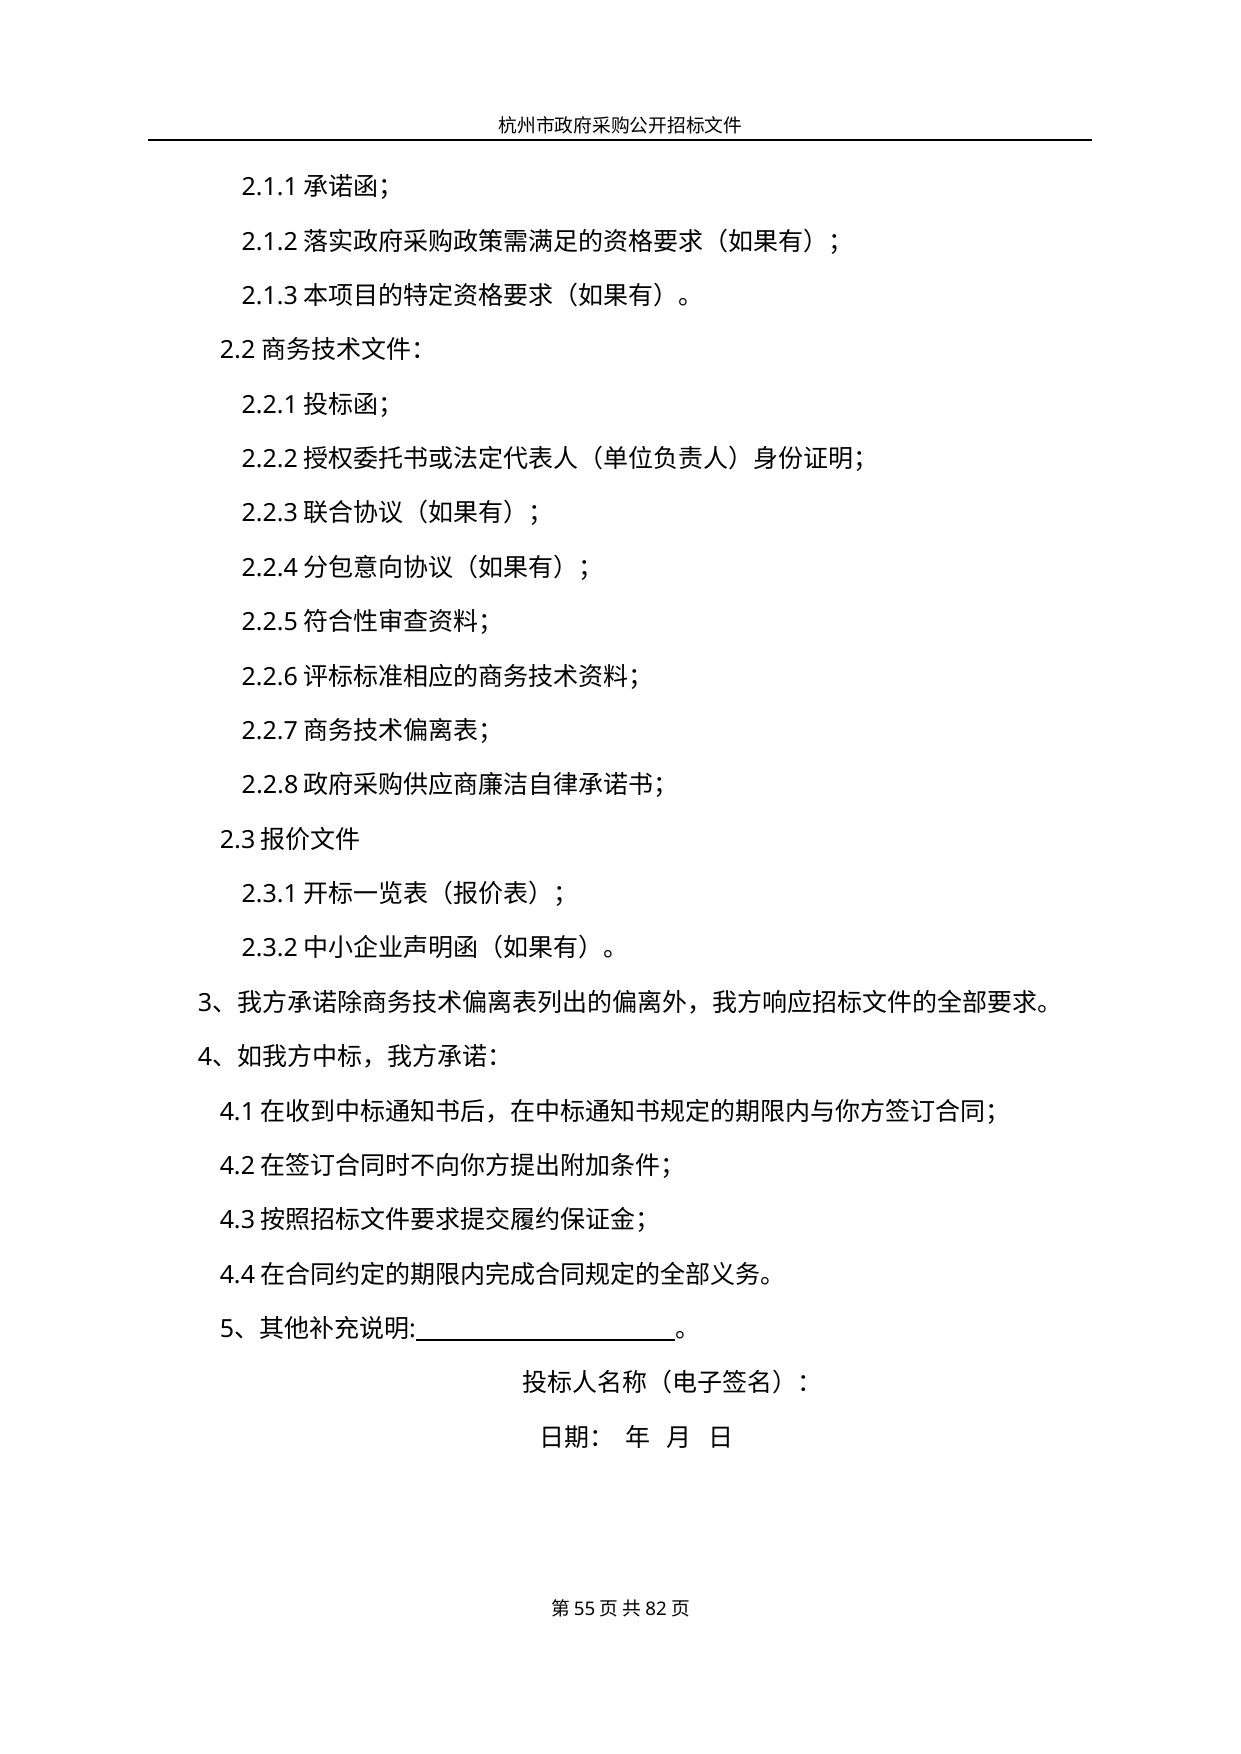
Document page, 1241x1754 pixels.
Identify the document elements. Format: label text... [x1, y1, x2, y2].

text 2.3.2中小企业声明函（如果有）。 [191, 928, 1092, 964]
text 2.3报价文件 [169, 819, 1092, 855]
text 4.3按照招标文件要求提交履约保证金； [169, 1200, 1092, 1236]
text 2.2.6评标标准相应的商务技术资料； [191, 656, 1092, 692]
text 2.1.1承诺函； [191, 167, 1092, 203]
text 日期： 年 月 日 [148, 1417, 1092, 1453]
text 2.3.1开标一览表（报价表）； [191, 873, 1092, 910]
text 4、如我方中标，我方承诺： [148, 1037, 1092, 1073]
text 3、我方承诺除商务技术偏离表列出的偏离外，我方响应招标文件的全部要求。 [148, 982, 1092, 1018]
text 2.2.3联合协议（如果有）； [191, 493, 1092, 529]
text 2.1.3本项目的特定资格要求（如果有）。 [191, 275, 1092, 312]
text 2.2.1投标函； [191, 384, 1092, 420]
text 2.2.7商务技术偏离表； [191, 710, 1092, 747]
text 2.2.5符合性审查资料； [191, 602, 1092, 638]
text 2.2.2授权委托书或法定代表人（单位负责人）身份证明； [191, 438, 1092, 475]
text 5、其他补充说明: 。 [169, 1308, 1092, 1345]
text 投标人名称（电子签名）： [148, 1363, 1092, 1399]
text 4.4在合同约定的期限内完成合同规定的全部义务。 [169, 1254, 1092, 1290]
text 2.2.4分包意向协议（如果有）； [191, 547, 1092, 583]
text 2.2.8政府采购供应商廉洁自律承诺书； [191, 765, 1092, 801]
text 2.1.2落实政府采购政策需满足的资格要求（如果有）； [191, 221, 1092, 257]
text 4.2在签订合同时不向你方提出附加条件； [169, 1145, 1092, 1182]
text 2.2 商务技术文件： [169, 330, 1092, 366]
text 4.1在收到中标通知书后，在中标通知书规定的期限内与你方签订合同； [169, 1091, 1092, 1127]
